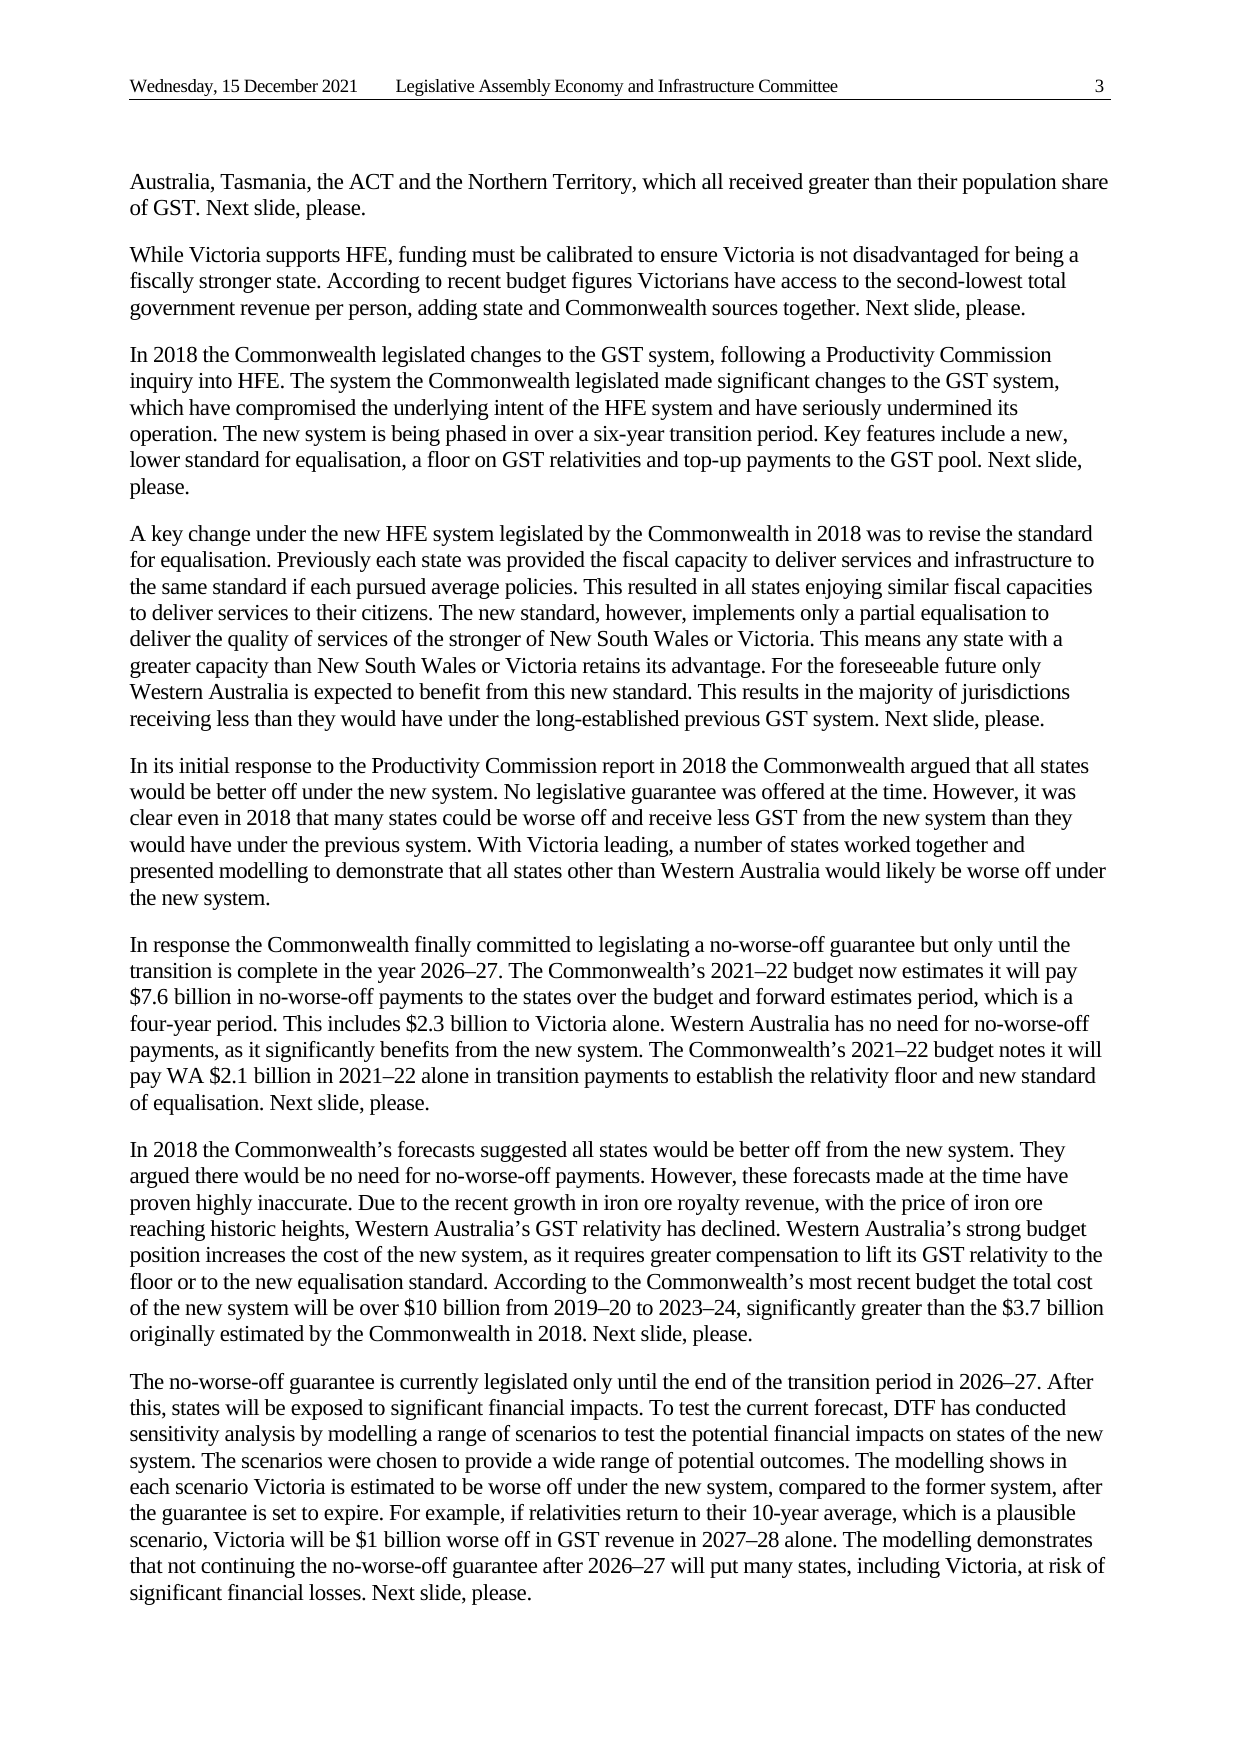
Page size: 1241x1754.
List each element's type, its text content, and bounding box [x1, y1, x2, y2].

text A key change under the new HFE system legislated by the Commonwealth in 2018 was to revise the standard for equalisation. Previously each state was provided the fiscal capacity to deliver services and infrastructure to the same standard if each pursued average policies. This resulted in all states enjoying similar fiscal capacities to deliver services to their citizens. The new standard, however, implements only a partial equalisation to deliver the quality of services of the stronger of New South Wales or Victoria. This means any state with a greater capacity than New South Wales or Victoria retains its advantage. For the foreseeable future only Western Australia is expected to benefit from this new standard. This results in the majority of jurisdictions receiving less than they would have under the long-established previous GST system. Next slide, please. [129, 520, 1111, 731]
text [129, 168, 1111, 220]
text While Victoria supports HFE, funding must be calibrated to ensure Victoria is not disadvantaged for being a fiscally stronger state. According to recent budget figures Victorians have access to the second-lowest total government revenue per person, adding state and Commonwealth sources together. Next slide, please. [129, 241, 1111, 320]
text In 2018 the Commonwealth’s forecasts suggested all states would be better off from the new system. They argued there would be no need for no-worse-off payments. However, these forecasts made at the time have proven highly inaccurate. Due to the recent growth in iron ore royalty revenue, with the price of iron ore reaching historic heights, Western Australia’s GST relativity has declined. Western Australia’s strong budget position increases the cost of the new system, as it requires greater compensation to lift its GST relativity to the floor or to the new equalisation standard. According to the Commonwealth’s most recent budget the total cost of the new system will be over $10 billion from 2019–20 to 2023–24, significantly greater than the $3.7 billion originally estimated by the Commonwealth in 2018. Next slide, please. [129, 1136, 1111, 1347]
text The no-worse-off guarantee is currently legislated only until the end of the transition period in 2026–27. After this, states will be exposed to significant financial impacts. To test the current forecast, DTF has conducted sensitivity analysis by modelling a range of scenarios to test the potential financial impacts on states of the new system. The scenarios were chosen to provide a wide range of potential outcomes. The modelling shows in each scenario Victoria is estimated to be worse off under the new system, compared to the former system, after the guarantee is set to expire. For example, if relativities return to their 10-year average, which is a plausible scenario, Victoria will be $1 billion worse off in GST revenue in 2027–28 alone. The modelling demonstrates that not continuing the no-worse-off guarantee after 2026–27 will put many states, including Victoria, at risk of significant financial losses. Next slide, please. [129, 1368, 1111, 1605]
text In response the Commonwealth finally committed to legislating a no-worse-off guarantee but only until the transition is complete in the year 2026–27. The Commonwealth’s 2021–22 budget now estimates it will pay $7.6 billion in no-worse-off payments to the states over the budget and forward estimates period, which is a four-year period. This includes $2.3 billion to Victoria alone. Western Australia has no need for no-worse-off payments, as it significantly benefits from the new system. The Commonwealth’s 2021–22 budget notes it will pay WA $2.1 billion in 2021–22 alone in transition payments to establish the relativity floor and new standard of equalisation. Next slide, please. [129, 931, 1111, 1115]
text In its initial response to the Productivity Commission report in 2018 the Commonwealth argued that all states would be better off under the new system. No legislative guarantee was offered at the time. However, it was clear even in 2018 that many states could be worse off and receive less GST from the new system than they would have under the previous system. With Victoria leading, a number of states worked together and presented modelling to demonstrate that all states other than Western Australia would likely be worse off under the new system. [129, 752, 1111, 910]
text In 2018 the Commonwealth legislated changes to the GST system, following a Productivity Commission inquiry into HFE. The system the Commonwealth legislated made significant changes to the GST system, which have compromised the underlying intent of the HFE system and have seriously undermined its operation. The new system is being phased in over a six-year transition period. Key features include a new, lower standard for equalisation, a floor on GST relativities and top-up payments to the GST pool. Next slide, please. [129, 341, 1111, 499]
